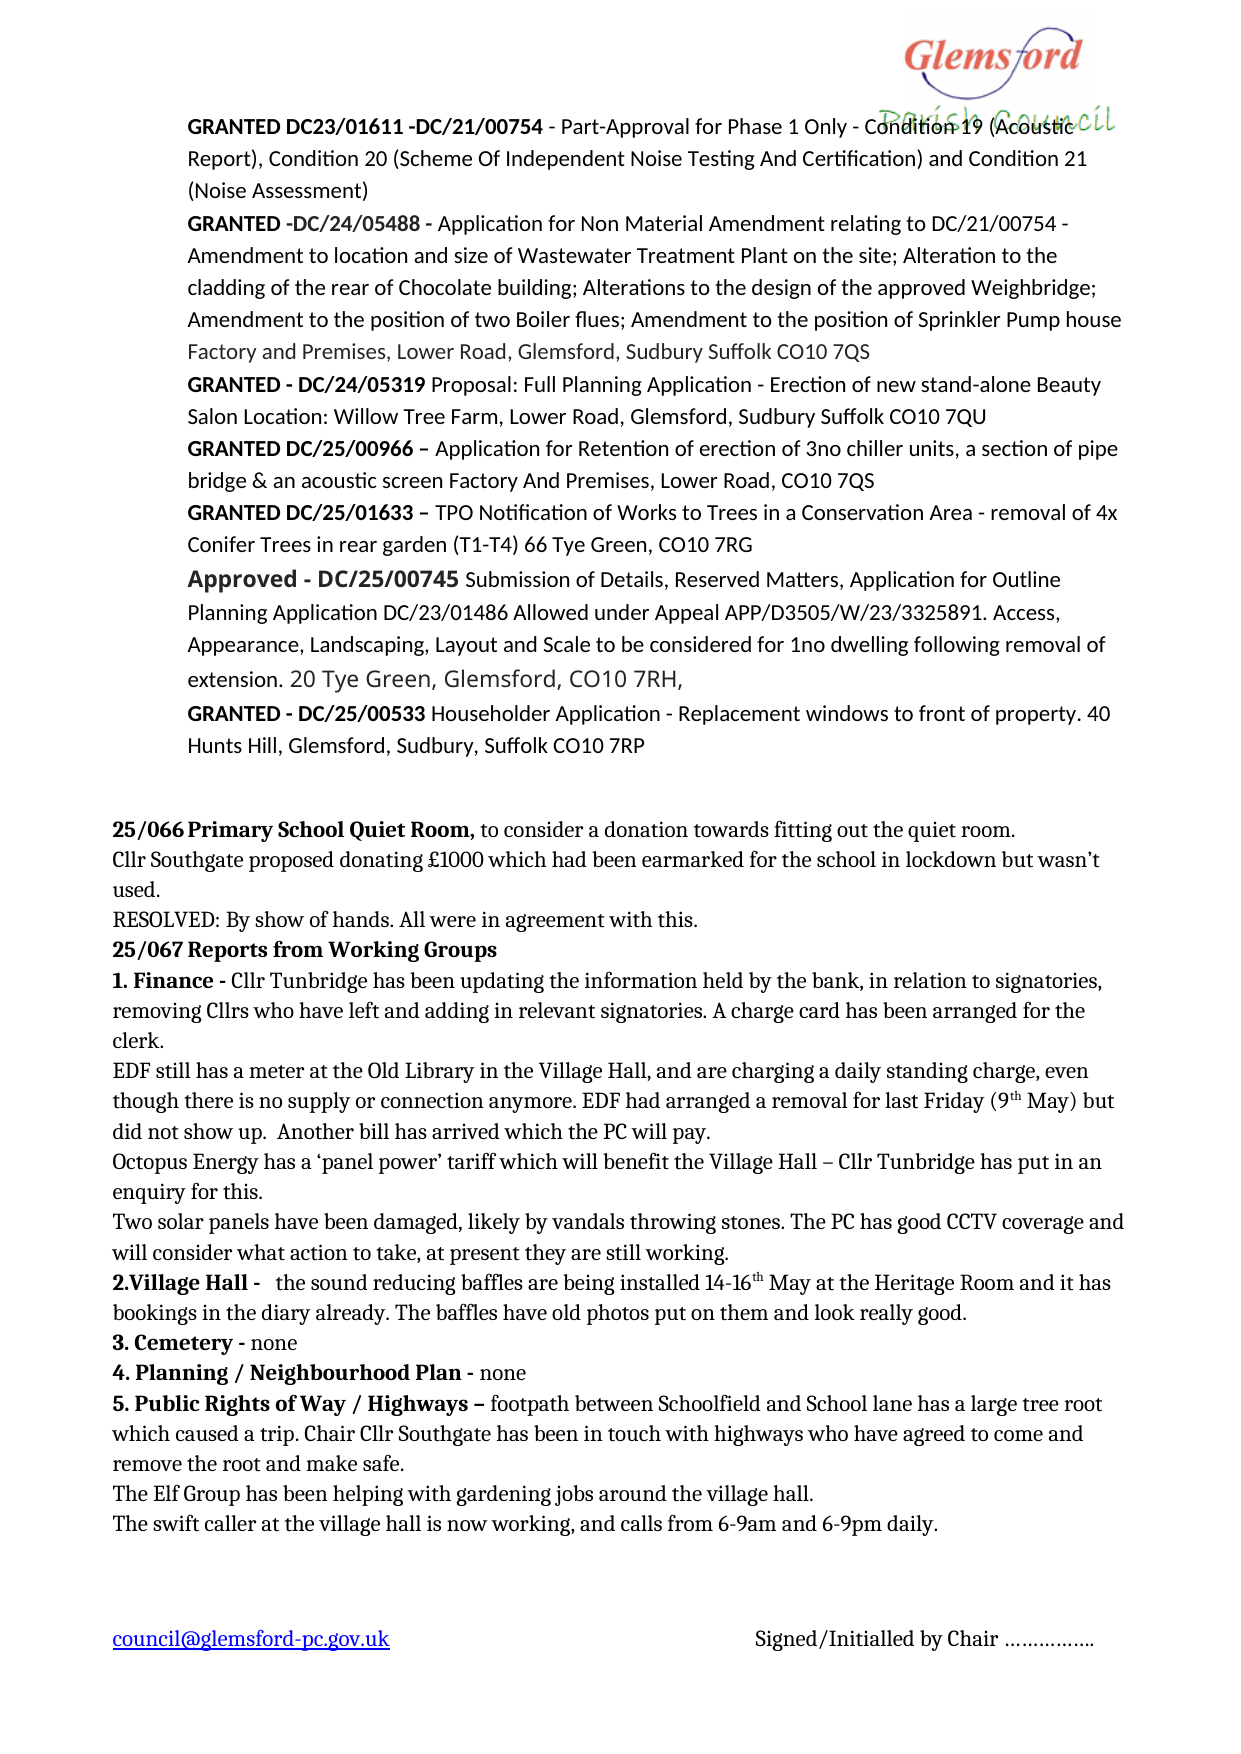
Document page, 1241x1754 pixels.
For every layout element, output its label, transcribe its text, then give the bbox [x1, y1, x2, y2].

text 25/066 Primary School Quiet Room, to consider a donation towards fitting out the quiet room. [112, 816, 1128, 843]
text Two solar panels have been damaged, likely by vandals throwing stones. The PC has good CCTV coverage and will consider what action to take, at present they are still working. [112, 1209, 1128, 1266]
list GRANTED - DC/25/00533 Householder Application - Replacement windows to front of property. 40 Hunts Hill, Glemsford, Sudbury, Suffolk CO10 7RP [187, 699, 1128, 759]
list GRANTED DC23/01611 -DC/21/00754 - Part-Approval for Phase 1 Only - Condition 19 (Acoustic Report), Condition 20 (Scheme Of Independent Noise Testing And Certification) and Condition 21 (Noise Assessment) [187, 112, 1128, 204]
text EDF still has a meter at the Old Library in the Village Hall, and are charging a daily standing charge, even though there is no supply or connection anymore. EDF had arranged a removal for last Friday (9th May) but did not show up. Another bill has arrived which the PC will pay. [112, 1058, 1128, 1145]
list GRANTED -DC/24/05488 - Application for Non Material Amendment relating to DC/21/00754 - Amendment to location and size of Wastewater Treatment Plant on the site; Alteration to the cladding of the rear of Chocolate building; Alterations to the design of the approved Weighbridge; Amendment to the position of two Boiler flues; Amendment to the position of Sprinkler Pump house [187, 209, 1128, 333]
text 25/067 Reports from Working Groups [112, 937, 1128, 964]
text Octopus Energy has a ‘panel power’ tariff which will benefit the Village Hall – Cllr Tunbridge has put in an enquiry for this. [112, 1149, 1128, 1205]
list GRANTED DC/25/01633 – TPO Notification of Works to Trees in a Conservation Area - removal of 4x Conifer Trees in rear garden (T1-T4) 66 Tye Green, CO10 7RG [187, 498, 1128, 559]
text The swift caller at the village hall is now working, and calls from 6-9am and 6-9pm daily. [112, 1511, 1128, 1538]
text The Elf Group has been helping with gardening jobs around the village hall. [112, 1481, 1128, 1507]
text 3. Cemetery - none [112, 1330, 1128, 1356]
text 2.Village Hall - the sound reducing baffles are being installed 14-16th May at the Heritage Room and it has bookings in the diary already. The baffles have old photos put on them and look really good. [112, 1269, 1128, 1326]
text Cllr Southgate proposed donating £1000 which had been earmarked for the school in lockdown but wasn’t used. [112, 847, 1128, 903]
list GRANTED DC/25/00966 – Application for Retention of erection of 3no chiller units, a section of pipe bridge & an acoustic screen Factory And Premises, Lower Road, CO10 7QS [187, 434, 1128, 494]
text 4. Planning / Neighbourhood Plan - none [112, 1360, 1128, 1387]
list GRANTED - DC/24/05319 Proposal: Full Planning Application - Erection of new stand-alone Beauty Salon Location: Willow Tree Farm, Lower Road, Glemsford, Sudbury Suffolk CO10 7QU [187, 370, 1128, 430]
text 5. Public Rights of Way / Highways – footpath between Schoolfield and School lane has a large tree root which caused a trip. Chair Cllr Southgate has been in touch with highways who have agreed to come and remove the root and make safe. [112, 1390, 1128, 1477]
text RESOLVED: By show of hands. All were in agreement with this. [112, 907, 1128, 933]
text 1. Finance - Cllr Tunbridge has been updating the information held by the bank, in relation to signatories, removing Cllrs who have left and adding in relevant signatories. A charge card has been arranged for the clerk. [112, 967, 1128, 1054]
list Factory and Premises, Lower Road, Glemsford, Sudbury Suffolk CO10 7QS [187, 337, 1128, 366]
list Approved - DC/25/00745 Submission of Details, Reserved Matters, Application for Outline Planning Application DC/23/01486 Allowed under Appeal APP/D3505/W/23/3325891. Access, Appearance, Landscaping, Layout and Scale to be considered for 1no dwelling following removal of extension. 20 Tye Green, Glemsford, CO10 7RH, [187, 563, 1128, 694]
picture [827, 11, 1153, 150]
